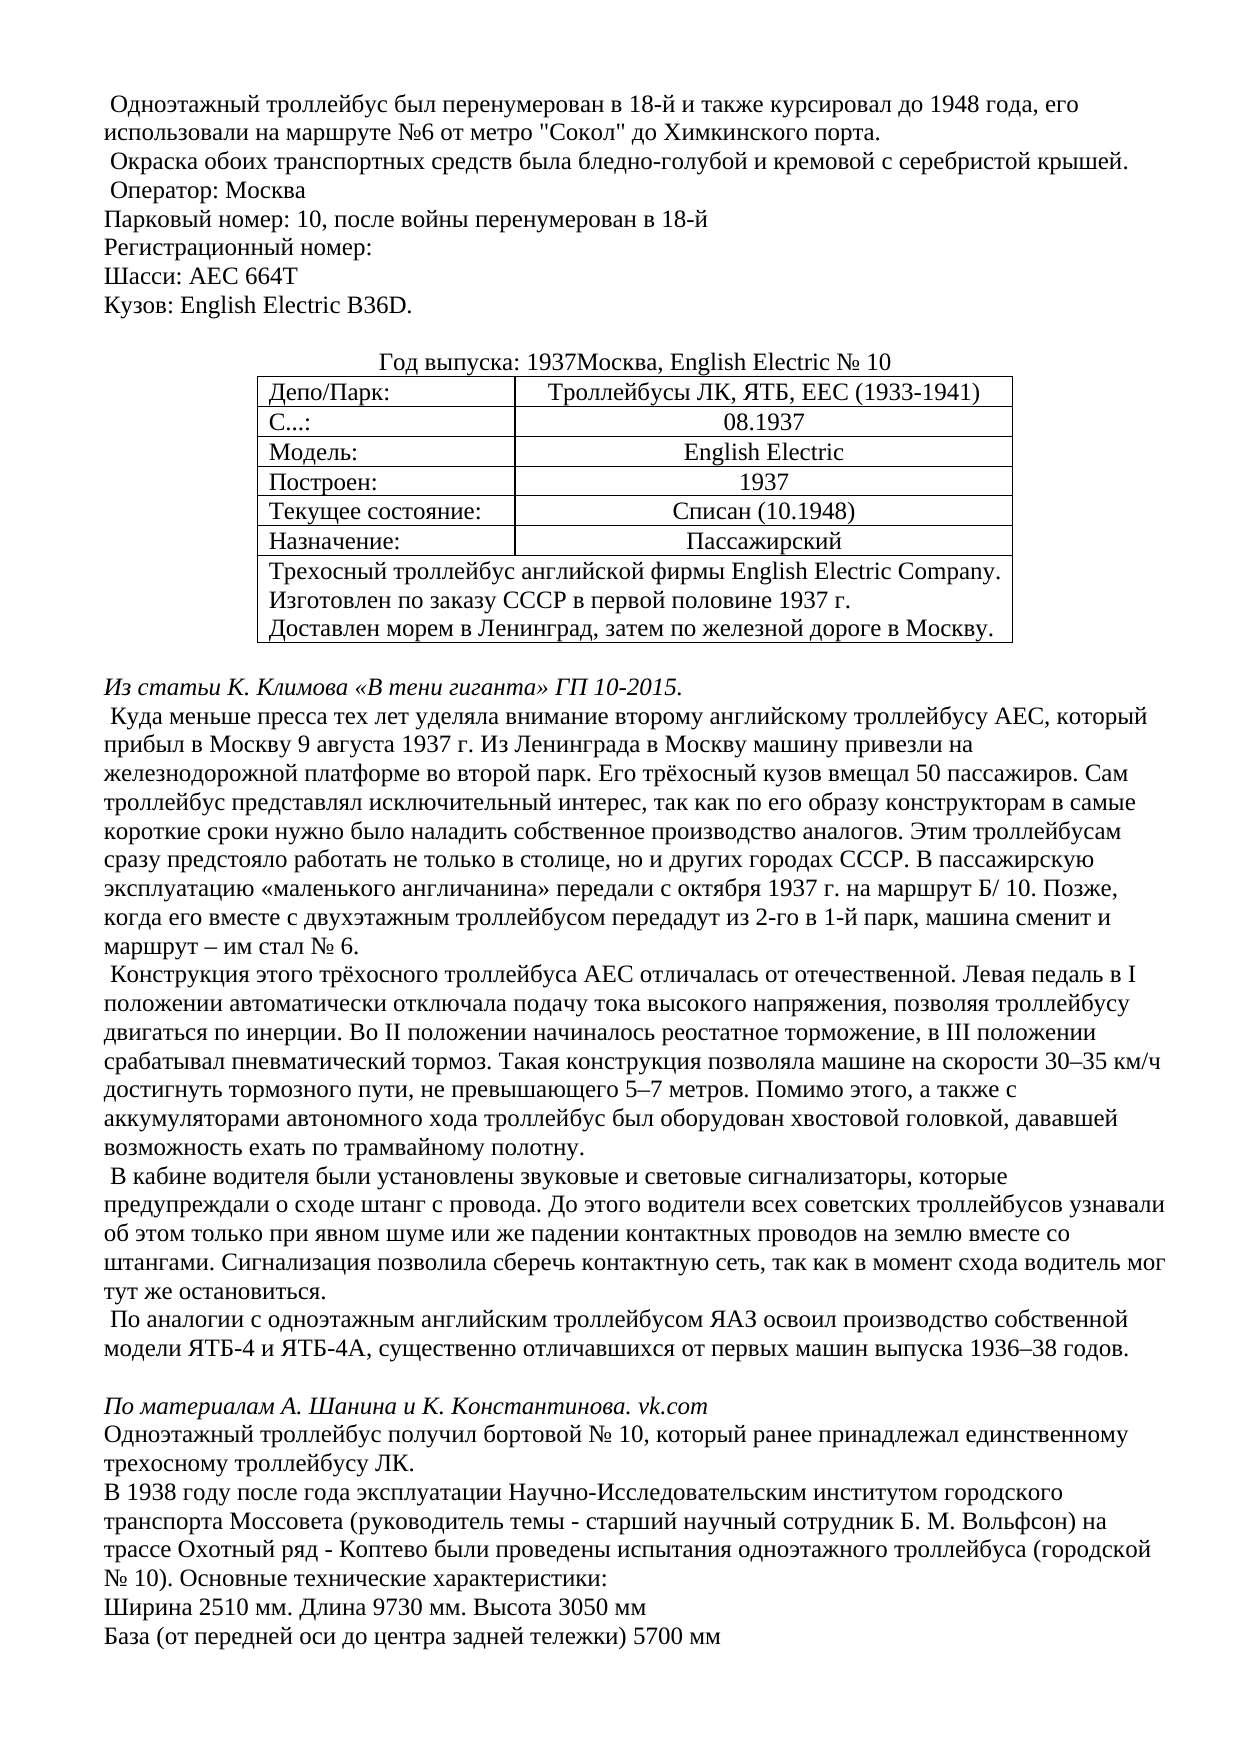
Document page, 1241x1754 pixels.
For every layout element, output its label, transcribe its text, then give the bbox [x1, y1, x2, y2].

table_cell Модель: [258, 437, 514, 466]
text По материалам А. Шанина и К. Константинова. vk.com [103, 1391, 1167, 1419]
text Куда меньше пресса тех лет уделяла внимание второму английскому троллейбусу AEC, который прибыл в Москву 9 августа 1937 г. Из Ленинграда в Москву машину привезли на железнодорожной платформе во второй парк. Его трёхосный кузов вмещал 50 пассажиров. Сам троллейбус представлял исключительный интерес, так как по его образу конструкторам в самые короткие сроки нужно было наладить собственное производство аналогов. Этим троллейбусам сразу предстояло работать не только в столице, но и других городах СССР. В пассажирскую эксплуатацию «маленького англичанина» передали с октября 1937 г. на маршрут Б/ 10. Позже, когда его вместе с двухэтажным троллейбусом передадут из 2-го в 1-й парк, машина сменит и маршрут – им стал № 6. [103, 701, 1167, 959]
text База (от передней оси до центра задней тележки) 5700 мм [103, 1621, 1167, 1649]
text Одноэтажный троллейбус был перенумерован в 18-й и также курсировал до 1948 года, его использовали на маршруте №6 от метро "Сокол" до Химкинского порта. [103, 89, 1167, 146]
table_cell Текущее состояние: [258, 496, 514, 525]
text Одноэтажный троллейбус получил бортовой № 10, который ранее принадлежал единственному трехосному троллейбусу ЛК. [103, 1419, 1167, 1477]
table_cell 1937 [516, 467, 1012, 495]
text Ширина 2510 мм. Длина 9730 мм. Высота 3050 мм [103, 1592, 1167, 1621]
text Регистрационный номер: [103, 232, 1167, 261]
text Оператор: Москва [103, 175, 1167, 204]
table_cell English Electric [516, 437, 1012, 466]
text Шасси: AEC 664T [103, 261, 1167, 290]
text В 1938 году после года эксплуатации Научно-Исследовательским институтом городского транспорта Моссовета (руководитель темы - старший научный сотрудник Б. М. Вольфсон) на трассе Охотный ряд - Коптево были проведены испытания одноэтажного троллейбуса (городской № 10). Основные технические характеристики: [103, 1477, 1167, 1592]
table_cell Назначение: [258, 526, 514, 555]
text Из статьи К. Климова «В тени гиганта» ГП 10-2015. [103, 672, 1167, 701]
text Окраска обоих транспортных средств была бледно-голубой и кремовой с серебристой крышей. [103, 146, 1167, 175]
text Год выпуска: 1937Москва, English Electric № 10 [103, 347, 1167, 376]
table_cell Построен: [258, 467, 514, 495]
text По аналогии с одноэтажным английским троллейбусом ЯАЗ освоил производство собственной модели ЯТБ-4 и ЯТБ-4А, существенно отличавшихся от первых машин выпуска 1936–38 годов. [103, 1304, 1167, 1362]
table_cell Пассажирский [516, 526, 1012, 555]
text В кабине водителя были установлены звуковые и световые сигнализаторы, которые предупреждали о сходе штанг с провода. До этого водители всех советских троллейбусов узнавали об этом только при явном шуме или же падении контактных проводов на землю вместе со штангами. Сигнализация позволила сберечь контактную сеть, так как в момент схода водитель мог тут же остановиться. [103, 1161, 1167, 1304]
table_cell Трехосный троллейбус английской фирмы English Electric Company. Изготовлен по заказу СССР в первой половине 1937 г. Доставлен морем в Ленинград, затем по железной дороге в Москву. [258, 556, 1012, 642]
table_header Депо/Парк: [258, 377, 514, 406]
table_cell 08.1937 [516, 407, 1012, 436]
text Конструкция этого трёхосного троллейбуса AEC отличалась от отечественной. Левая педаль в I положении автоматически отключала подачу тока высокого напряжения, позволяя троллейбусу двигаться по инерции. Во II положении начиналось реостатное торможение, в III положении срабатывал пневматический тормоз. Такая конструкция позволяла машине на скорости 30–35 км/ч достигнуть тормозного пути, не превышающего 5–7 метров. Помимо этого, а также с аккумуляторами автономного хода троллейбус был оборудован хвостовой головкой, дававшей возможность ехать по трамвайному полотну. [103, 959, 1167, 1161]
text Парковый номер: 10, после войны перенумерован в 18-й [103, 204, 1167, 232]
table_cell С...: [258, 407, 514, 436]
text Кузов: English Electric B36D. [103, 290, 1167, 319]
table_cell Списан (10.1948) [516, 496, 1012, 525]
table_header Троллейбусы ЛК, ЯТБ, EEC (1933-1941) [516, 377, 1012, 406]
